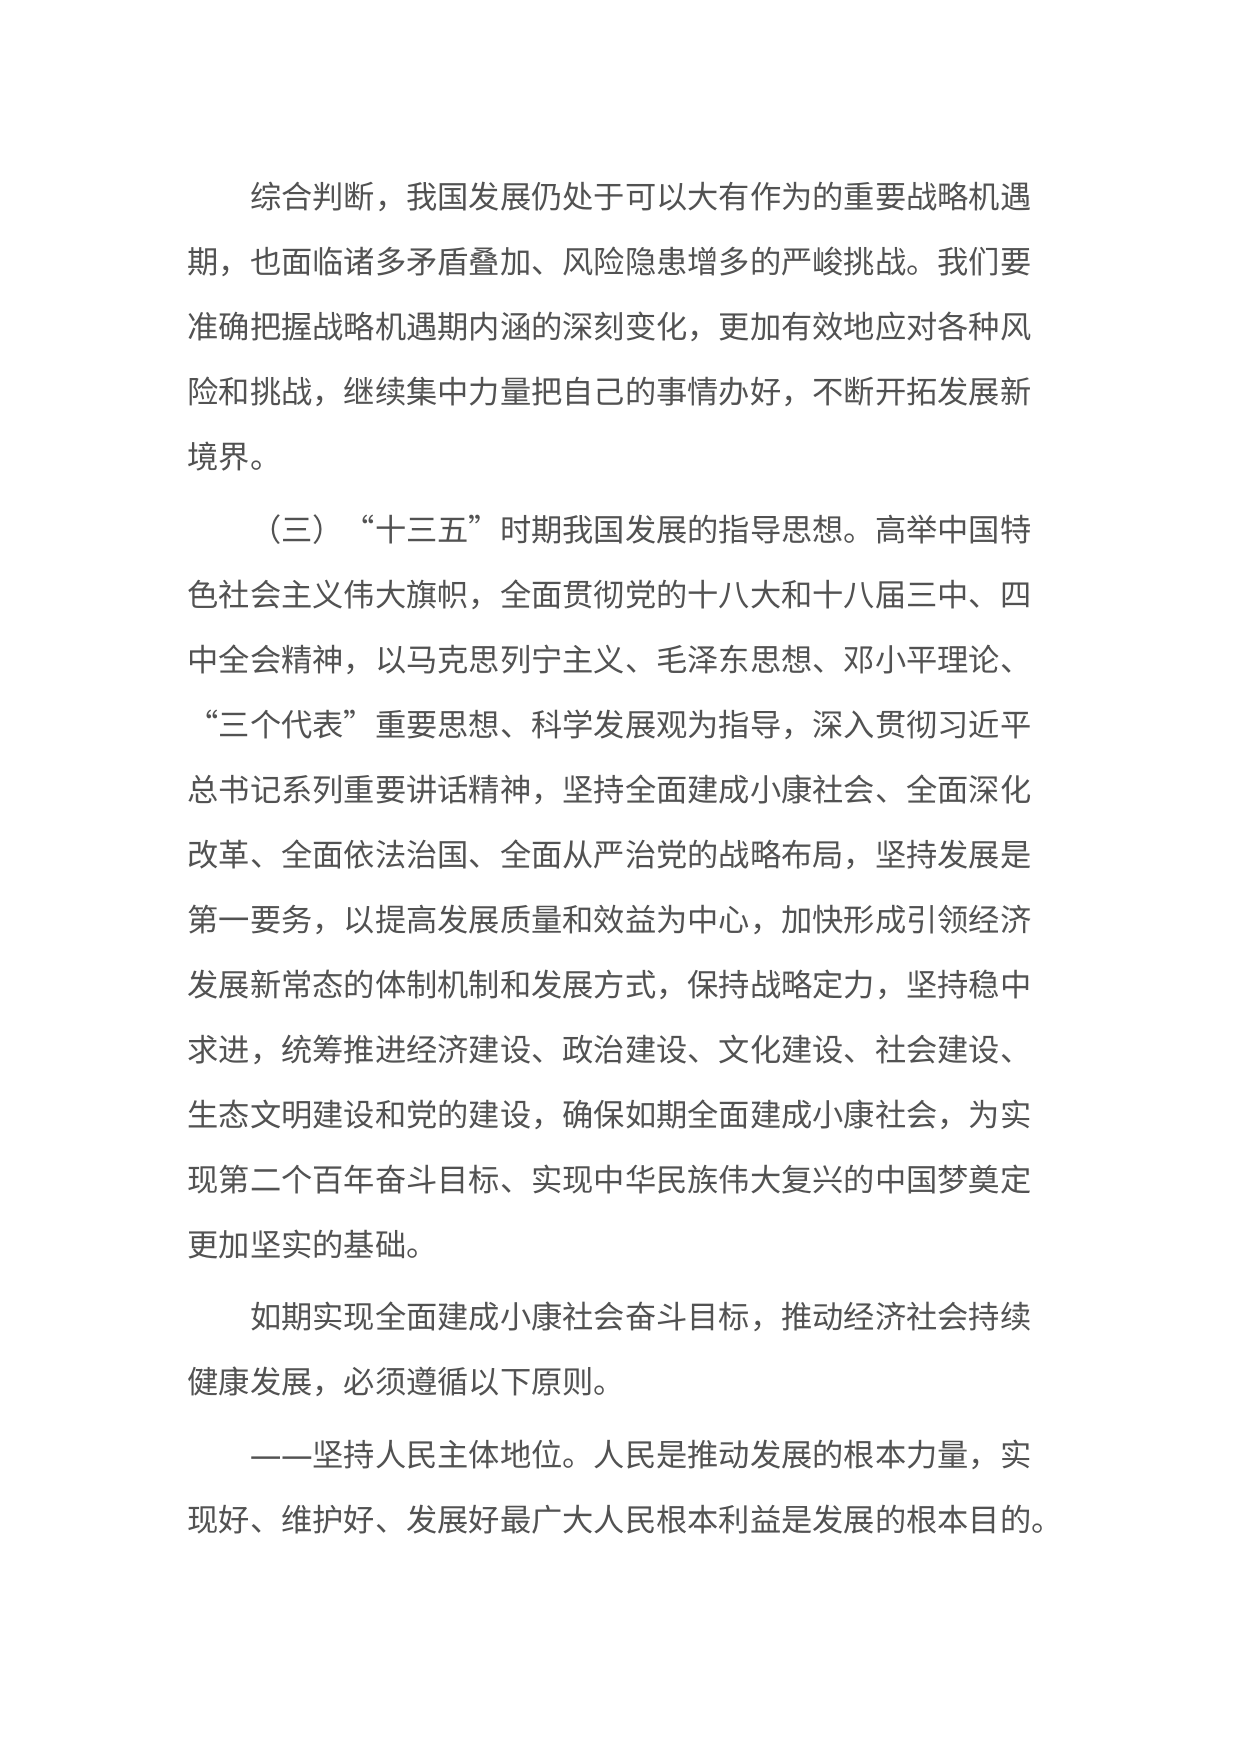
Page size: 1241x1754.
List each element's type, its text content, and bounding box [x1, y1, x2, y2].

text 综合判断，我国发展仍处于可以大有作为的重要战略机遇期，也面临诸多矛盾叠加、风险隐患增多的严峻挑战。我们要准确把握战略机遇期内涵的深刻变化，更加有效地应对各种风险和挑战，继续集中力量把自己的事情办好，不断开拓发展新境界。 [187, 162, 1053, 487]
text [187, 1420, 1053, 1550]
text 如期实现全面建成小康社会奋斗目标，推动经济社会持续健康发展，必须遵循以下原则。 [187, 1283, 1053, 1413]
text （三）“十三五”时期我国发展的指导思想。高举中国特色社会主义伟大旗帜，全面贯彻党的十八大和十八届三中、四中全会精神，以马克思列宁主义、毛泽东思想、邓小平理论、“三个代表”重要思想、科学发展观为指导，深入贯彻习近平总书记系列重要讲话精神，坚持全面建成小康社会、全面深化改革、全面依法治国、全面从严治党的战略布局，坚持发展是第一要务，以提高发展质量和效益为中心，加快形成引领经济发展新常态的体制机制和发展方式，保持战略定力，坚持稳中求进，统筹推进经济建设、政治建设、文化建设、社会建设、生态文明建设和党的建设，确保如期全面建成小康社会，为实现第二个百年奋斗目标、实现中华民族伟大复兴的中国梦奠定更加坚实的基础。 [187, 495, 1053, 1275]
